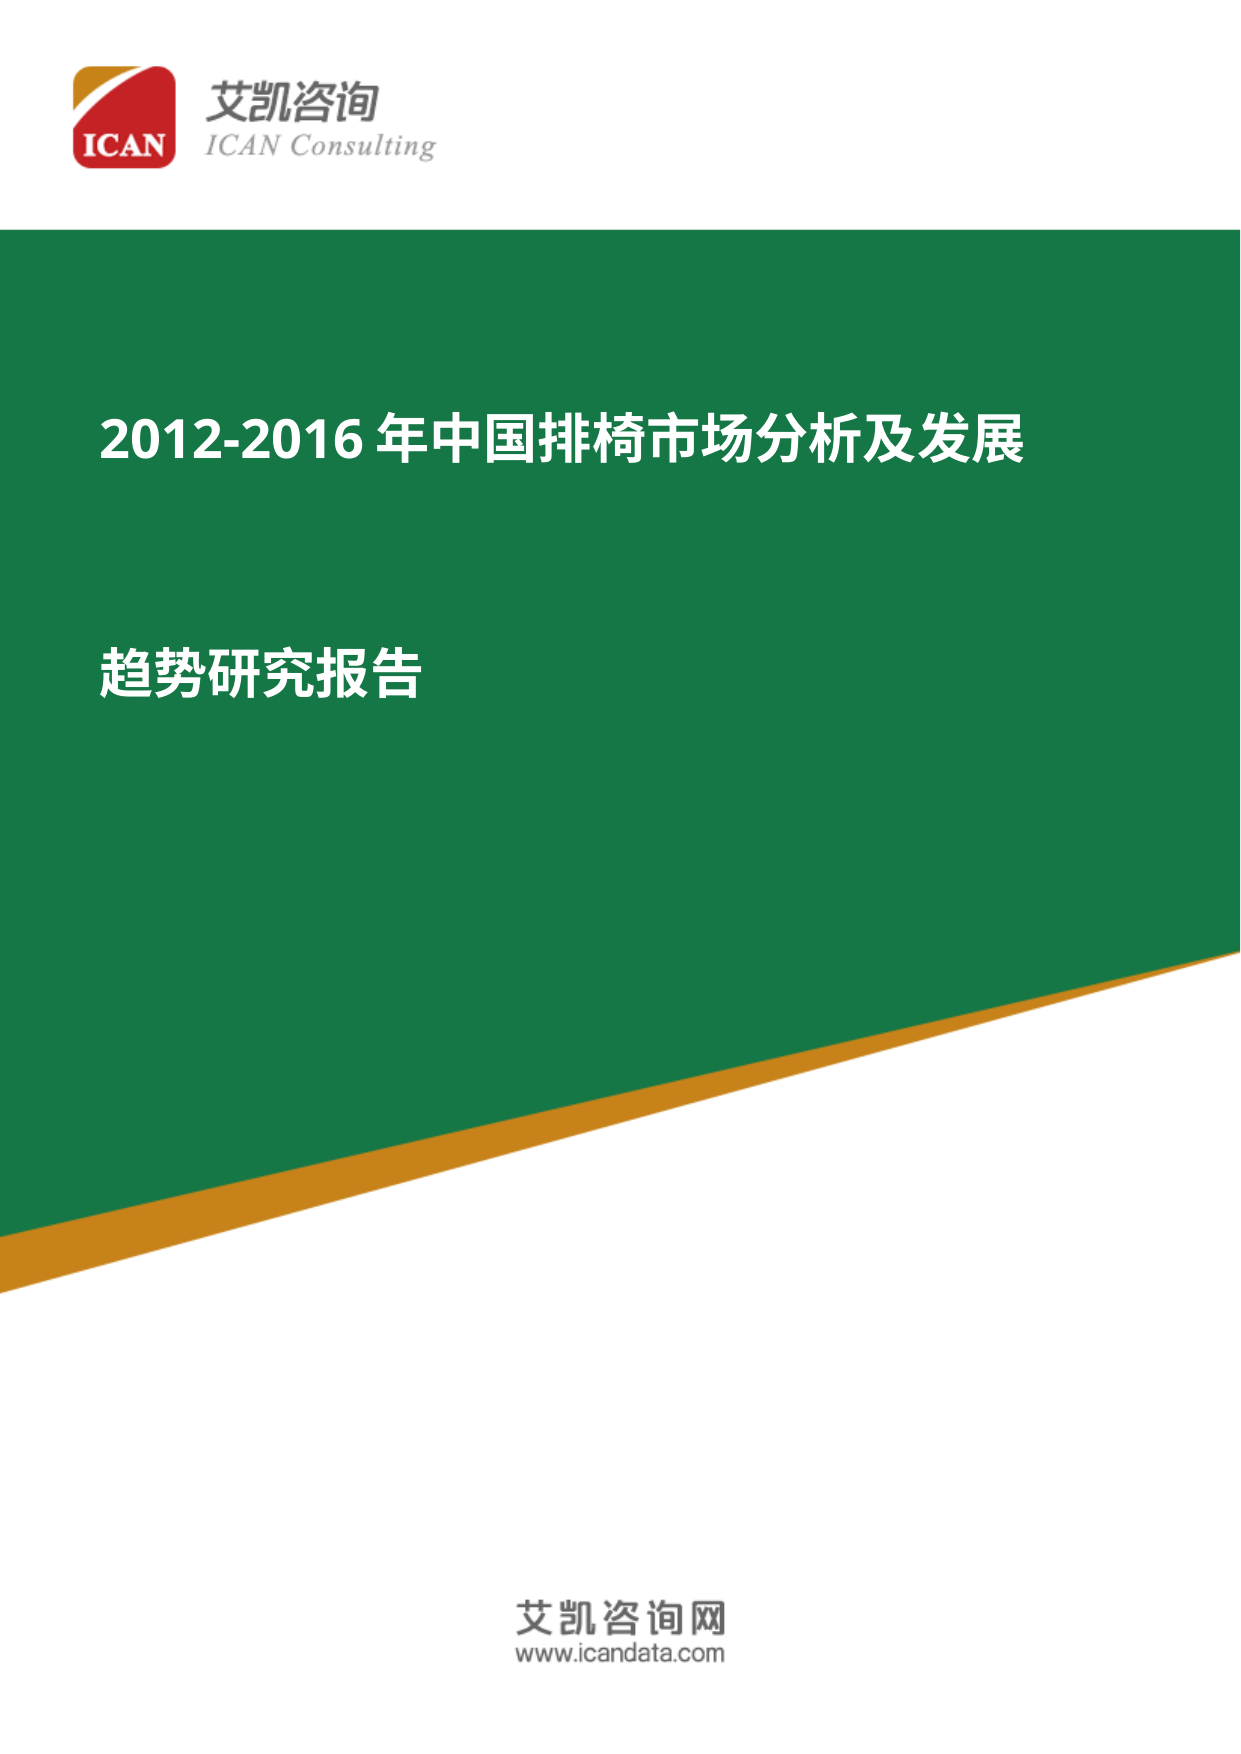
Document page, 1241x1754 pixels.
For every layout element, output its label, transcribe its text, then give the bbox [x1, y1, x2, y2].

subtitle 2012-2016年中国排椅市场分析及发展趋势研究报告 [99, 386, 1053, 718]
picture [0, 5, 1241, 1754]
